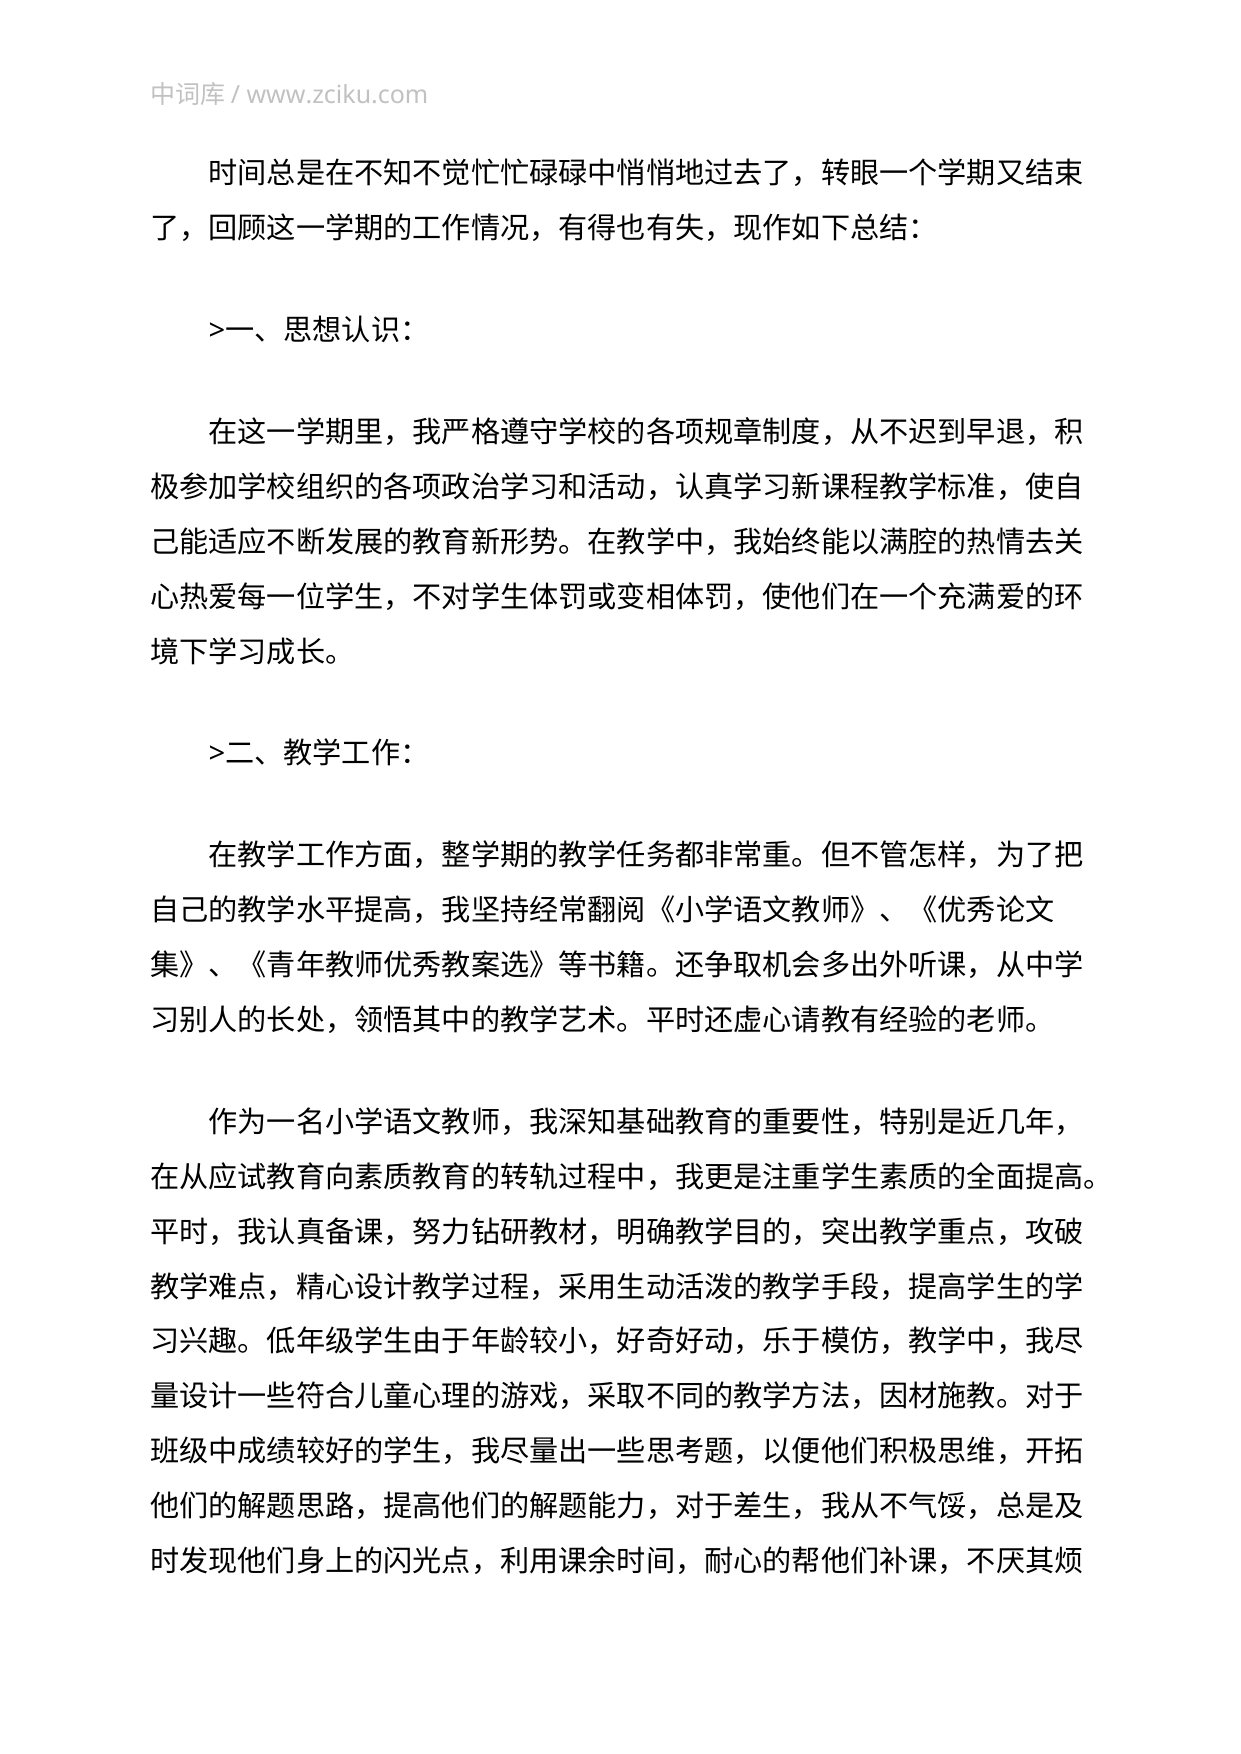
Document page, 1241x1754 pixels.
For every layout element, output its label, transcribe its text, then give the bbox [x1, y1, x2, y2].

text >二、教学工作： [150, 730, 1090, 772]
text 在教学工作方面，整学期的教学任务都非常重。但不管怎样，为了把自己的教学水平提高，我坚持经常翻阅《小学语文教师》、《优秀论文集》、《青年教师优秀教案选》等书籍。还争取机会多出外听课，从中学习别人的长处，领悟其中的教学艺术。平时还虚心请教有经验的老师。 [150, 832, 1090, 1039]
text 在这一学期里，我严格遵守学校的各项规章制度，从不迟到早退，积极参加学校组织的各项政治学习和活动，认真学习新课程教学标准，使自己能适应不断发展的教育新形势。在教学中，我始终能以满腔的热情去关心热爱每一位学生，不对学生体罚或变相体罚，使他们在一个充满爱的环境下学习成长。 [150, 409, 1090, 671]
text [150, 1098, 1090, 1580]
text 时间总是在不知不觉忙忙碌碌中悄悄地过去了，转眼一个学期又结束了，回顾这一学期的工作情况，有得也有失，现作如下总结： [150, 150, 1090, 247]
text >一、思想认识： [150, 307, 1090, 349]
